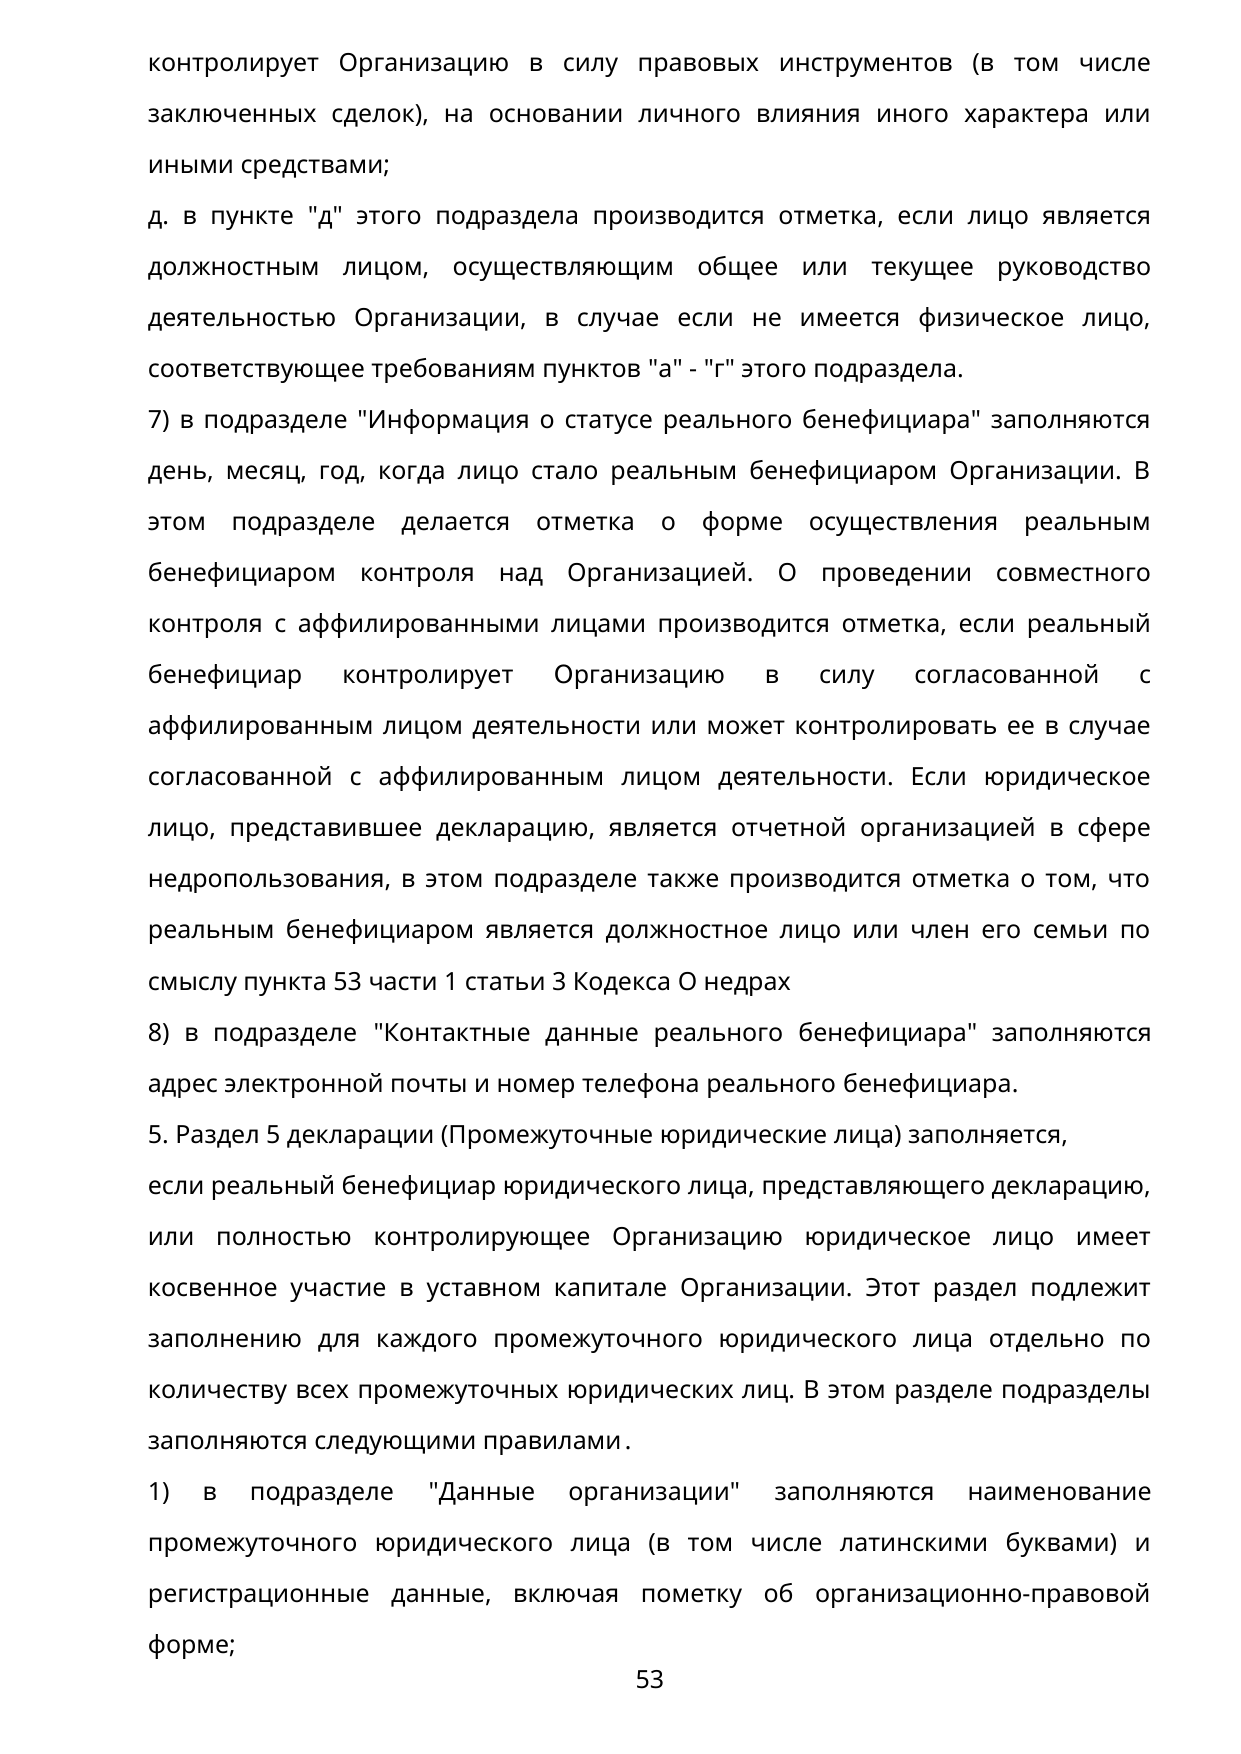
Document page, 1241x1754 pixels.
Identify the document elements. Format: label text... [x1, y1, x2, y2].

text 8) в подразделе "Контактные данные реального бенефициара" заполняются адрес электронной почты и номер телефона реального бенефициара. [148, 1014, 1152, 1099]
text д. в пункте "д" этого подраздела производится отметка, если лицо является должностным лицом, осуществляющим общее или текущее руководство деятельностью Организации, в случае если не имеется физическое лицо, соответствующее требованиям пунктов "а" - "г" этого подраздела. [148, 197, 1152, 385]
text 7) в подразделе "Информация о статусе реального бенефициара" заполняются день, месяц, год, когда лицо стало реальным бенефициаром Организации. В этом подразделе делается отметка о форме осуществления реальным бенефициаром контроля над Организацией. О проведении совместного контроля с аффилированными лицами производится отметка, если реальный бенефициар контролирует Օрганизацию в силу согласованной с аффилированным лицом деятельности или может контролировать ее в случае согласованной с аффилированным лицом деятельности. Если юридическое лицо, представившее декларацию, является отчетной организацией в сфере недропользования, в этом подразделе также производится отметка о том, что реальным бенефициаром является должностное лицо или член его семьи по смыслу пункта 53 части 1 статьи 3 Кодекса О недрах [148, 402, 1152, 997]
text если реальный бенефициар юридического лица, представляющего декларацию, или полностью контролирующее Организацию юридическое лицо имеет косвенное участие в уставном капитале Организации. Этот раздел подлежит заполнению для каждого промежуточного юридического лица отдельно по количеству всех промежуточных юридических лиц. В этом разделе подразделы заполняются следующими правилами․ [148, 1167, 1152, 1457]
text 5. Раздел 5 декларации (Промежуточные юридические лица) заполняется, [148, 1116, 1152, 1150]
text 1) в подразделе "Данные организации" заполняются наименование промежуточного юридического лица (в том числе латинскими буквами) и регистрационные данные, включая пометку об организационно-правовой форме; [148, 1473, 1152, 1661]
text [148, 44, 1152, 181]
